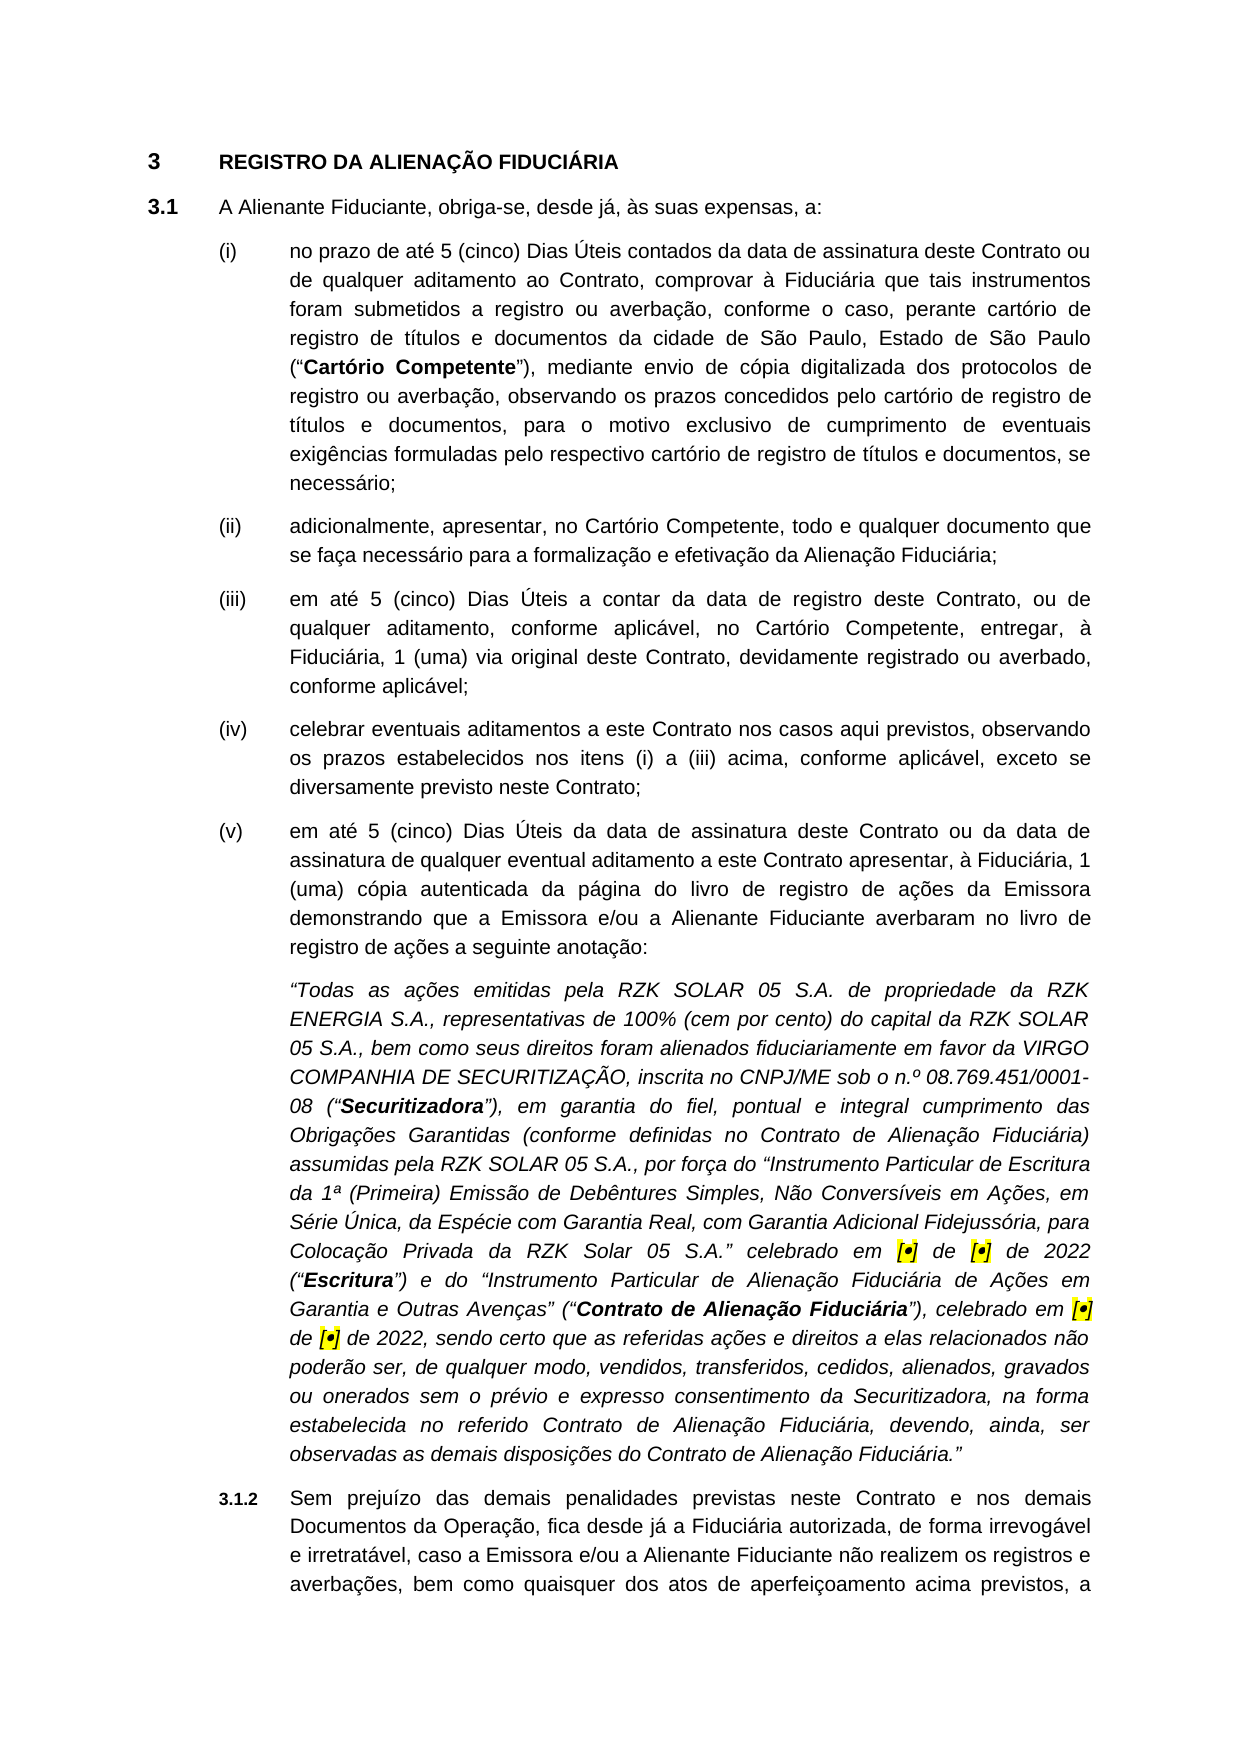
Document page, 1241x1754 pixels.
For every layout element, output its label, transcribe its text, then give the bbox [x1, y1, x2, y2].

list “Todas as ações emitidas pela RZK SOLAR 05 S.A. de propriedade da RZK ENERGIA S.A., representativas de 100% (cem por cento) do capital da RZK SOLAR 05 S.A., bem como seus direitos foram alienados fiduciariamente em favor da VIRGO COMPANHIA DE SECURITIZAÇÃO, inscrita no CNPJ/ME sob o n.º 08.769.451/0001-08 (“Securitizadora”), em garantia do fiel, pontual e integral cumprimento das Obrigações Garantidas (conforme definidas no Contrato de Alienação Fiduciária) assumidas pela RZK SOLAR 05 S.A., por força do “Instrumento Particular de Escritura da 1ª (Primeira) Emissão de Debêntures Simples, Não Conversíveis em Ações, em Série Única, da Espécie com Garantia Real, com Garantia Adicional Fidejussória, para Colocação Privada da RZK Solar 05 S.A.” celebrado em [] de [] de 2022 (“Escritura”) e do “Instrumento Particular de Alienação Fiduciária de Ações em Garantia e Outras Avenças” (“Contrato de Alienação Fiduciária”), celebrado em [] de [] de 2022, sendo certo que as referidas ações e direitos a elas relacionados não poderão ser, de qualquer modo, vendidos, transferidos, cedidos, alienados, gravados ou onerados sem o prévio e expresso consentimento da Securitizadora, na forma estabelecida no referido Contrato de Alienação Fiduciária, devendo, ainda, ser observadas as demais disposições do Contrato de Alienação Fiduciária.” [289, 978, 1092, 1466]
text A Alienante Fiduciante, obriga-se, desde já, às suas expensas, a: [148, 194, 1092, 219]
text em até 5 (cinco) Dias Úteis a contar da data de registro deste Contrato, ou de qualquer aditamento, conforme aplicável, no Cartório Competente, entregar, à Fiduciária, 1 (uma) via original deste Contrato, devidamente registrado ou averbado, conforme aplicável; [218, 587, 1092, 698]
text em até 5 (cinco) Dias Úteis da data de assinatura deste Contrato ou da data de assinatura de qualquer eventual aditamento a este Contrato apresentar, à Fiduciária, 1 (uma) cópia autenticada da página do livro de registro de ações da Emissora demonstrando que a Emissora e/ou a Alienante Fiduciante averbaram no livro de registro de ações a seguinte anotação: [218, 819, 1092, 958]
text celebrar eventuais aditamentos a este Contrato nos casos aqui previstos, observando os prazos estabelecidos nos itens (i) a (iii) acima, conforme aplicável, exceto se diversamente previsto neste Contrato; [218, 717, 1092, 799]
text no prazo de até 5 (cinco) Dias Úteis contados da data de assinatura deste Contrato ou de qualquer aditamento ao Contrato, comprovar à Fiduciária que tais instrumentos foram submetidos a registro ou averbação, conforme o caso, perante cartório de registro de títulos e documentos da cidade de São Paulo, Estado de São Paulo (“Cartório Competente”), mediante envio de cópia digitalizada dos protocolos de registro ou averbação, observando os prazos concedidos pelo cartório de registro de títulos e documentos, para o motivo exclusivo de cumprimento de eventuais exigências formuladas pelo respectivo cartório de registro de títulos e documentos, se necessário; [218, 239, 1092, 495]
text adicionalmente, apresentar, no Cartório Competente, todo e qualquer documento que se faça necessário para a formalização e efetivação da Alienação Fiduciária; [218, 514, 1092, 567]
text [218, 1485, 1092, 1596]
text REGISTRO DA ALIENAÇÃO FIDUCIÁRIA [148, 148, 1092, 174]
